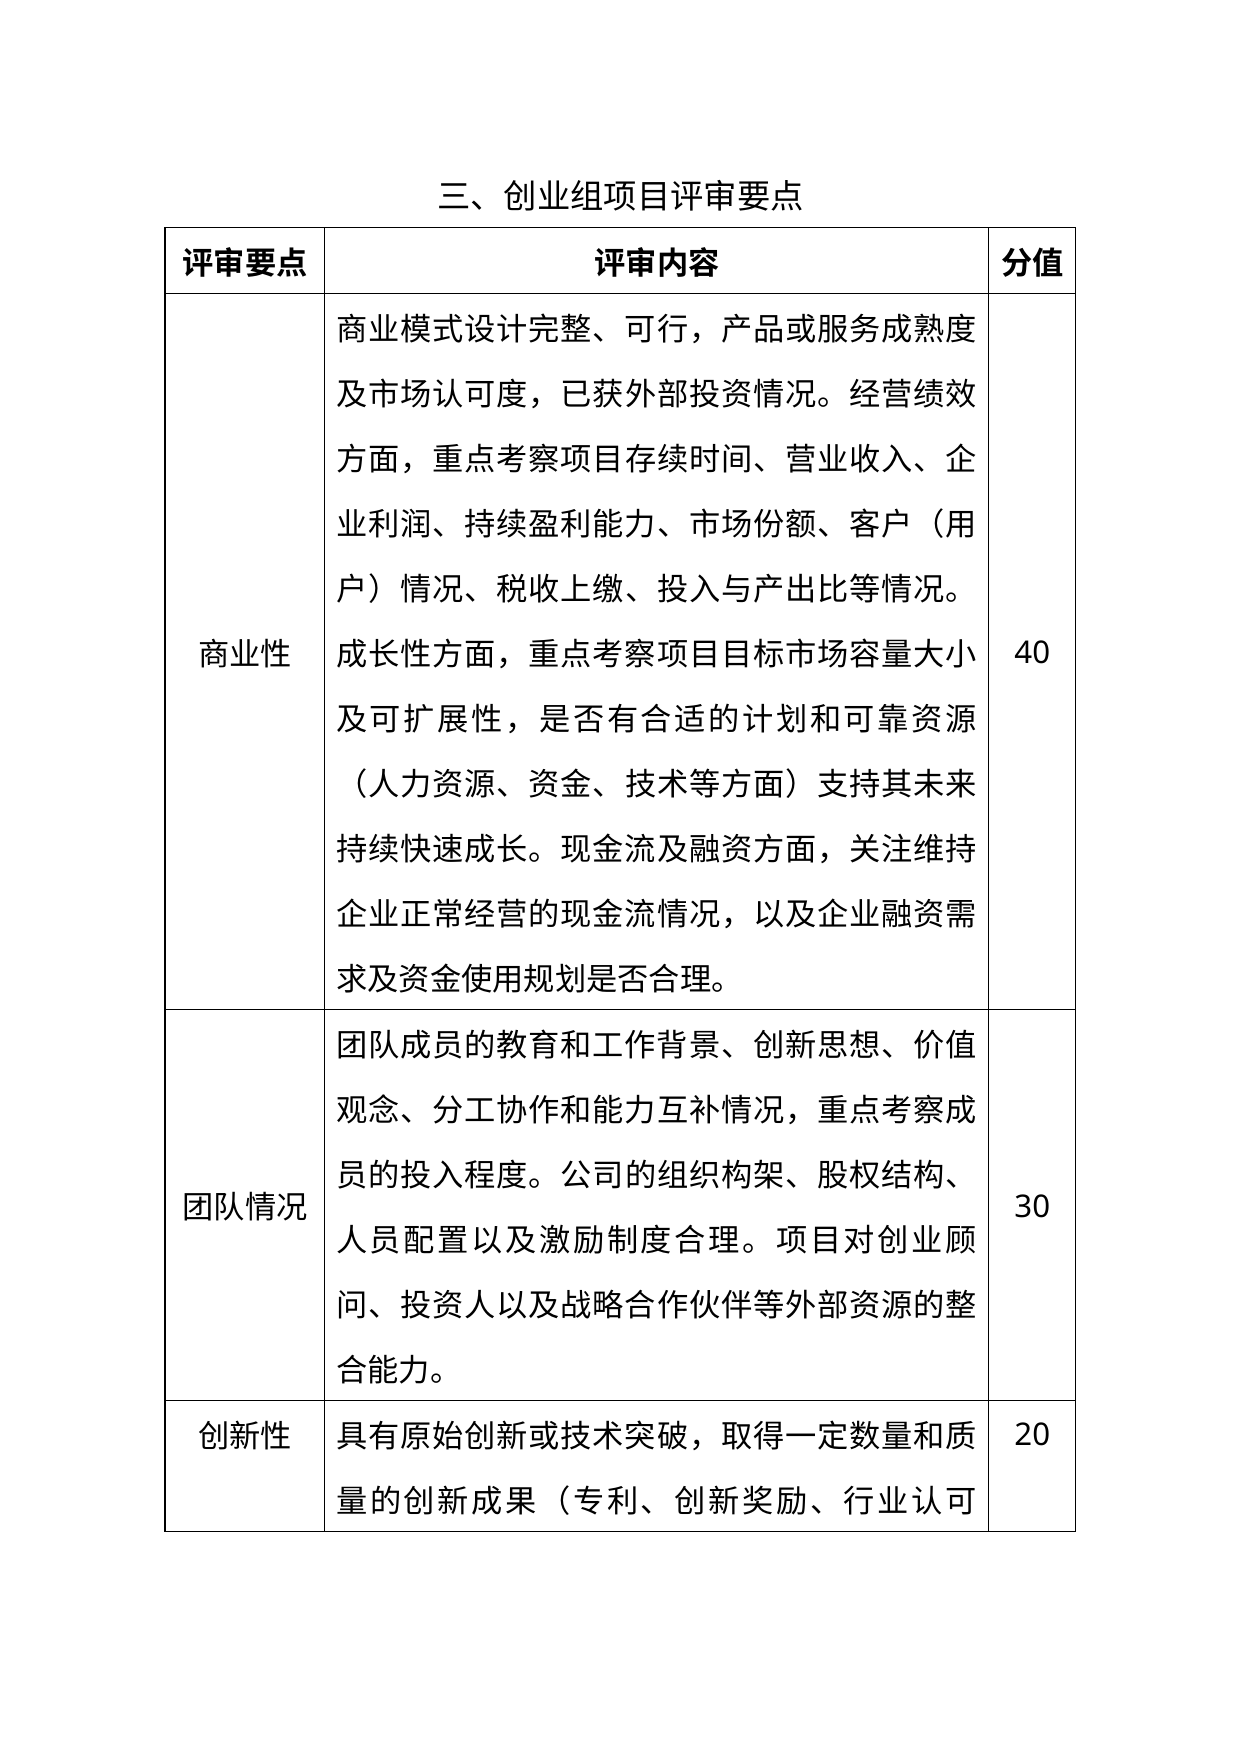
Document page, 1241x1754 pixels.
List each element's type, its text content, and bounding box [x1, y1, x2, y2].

table_cell 40 [989, 294, 1075, 1009]
table_cell 团队成员的教育和工作背景、创新思想、价值观念、分工协作和能力互补情况，重点考察成员的投入程度。公司的组织构架、股权结构、人员配置以及激励制度合理。项目对创业顾问、投资人以及战略合作伙伴等外部资源的整合能力。 [325, 1010, 988, 1400]
table_header 分值 [989, 228, 1075, 293]
table_header 评审要点 [166, 228, 324, 293]
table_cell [325, 1401, 988, 1531]
table_cell 20 [989, 1401, 1075, 1531]
table_cell 商业模式设计完整、可行，产品或服务成熟度及市场认可度，已获外部投资情况。经营绩效方面，重点考察项目存续时间、营业收入、企业利润、持续盈利能力、市场份额、客户（用户）情况、税收上缴、投入与产出比等情况。成长性方面，重点考察项目目标市场容量大小及可扩展性，是否有合适的计划和可靠资源（人力资源、资金、技术等方面）支持其未来持续快速成长。现金流及融资方面，关注维持企业正常经营的现金流情况，以及企业融资需求及资金使用规划是否合理。 [325, 294, 988, 1009]
text 三、创业组项目评审要点 [187, 162, 1053, 227]
table_cell 商业性 [166, 294, 324, 1009]
table_cell 团队情况 [166, 1010, 324, 1400]
table_cell 30 [989, 1010, 1075, 1400]
table_cell 创新性 [166, 1401, 324, 1531]
table_header 评审内容 [325, 228, 988, 293]
